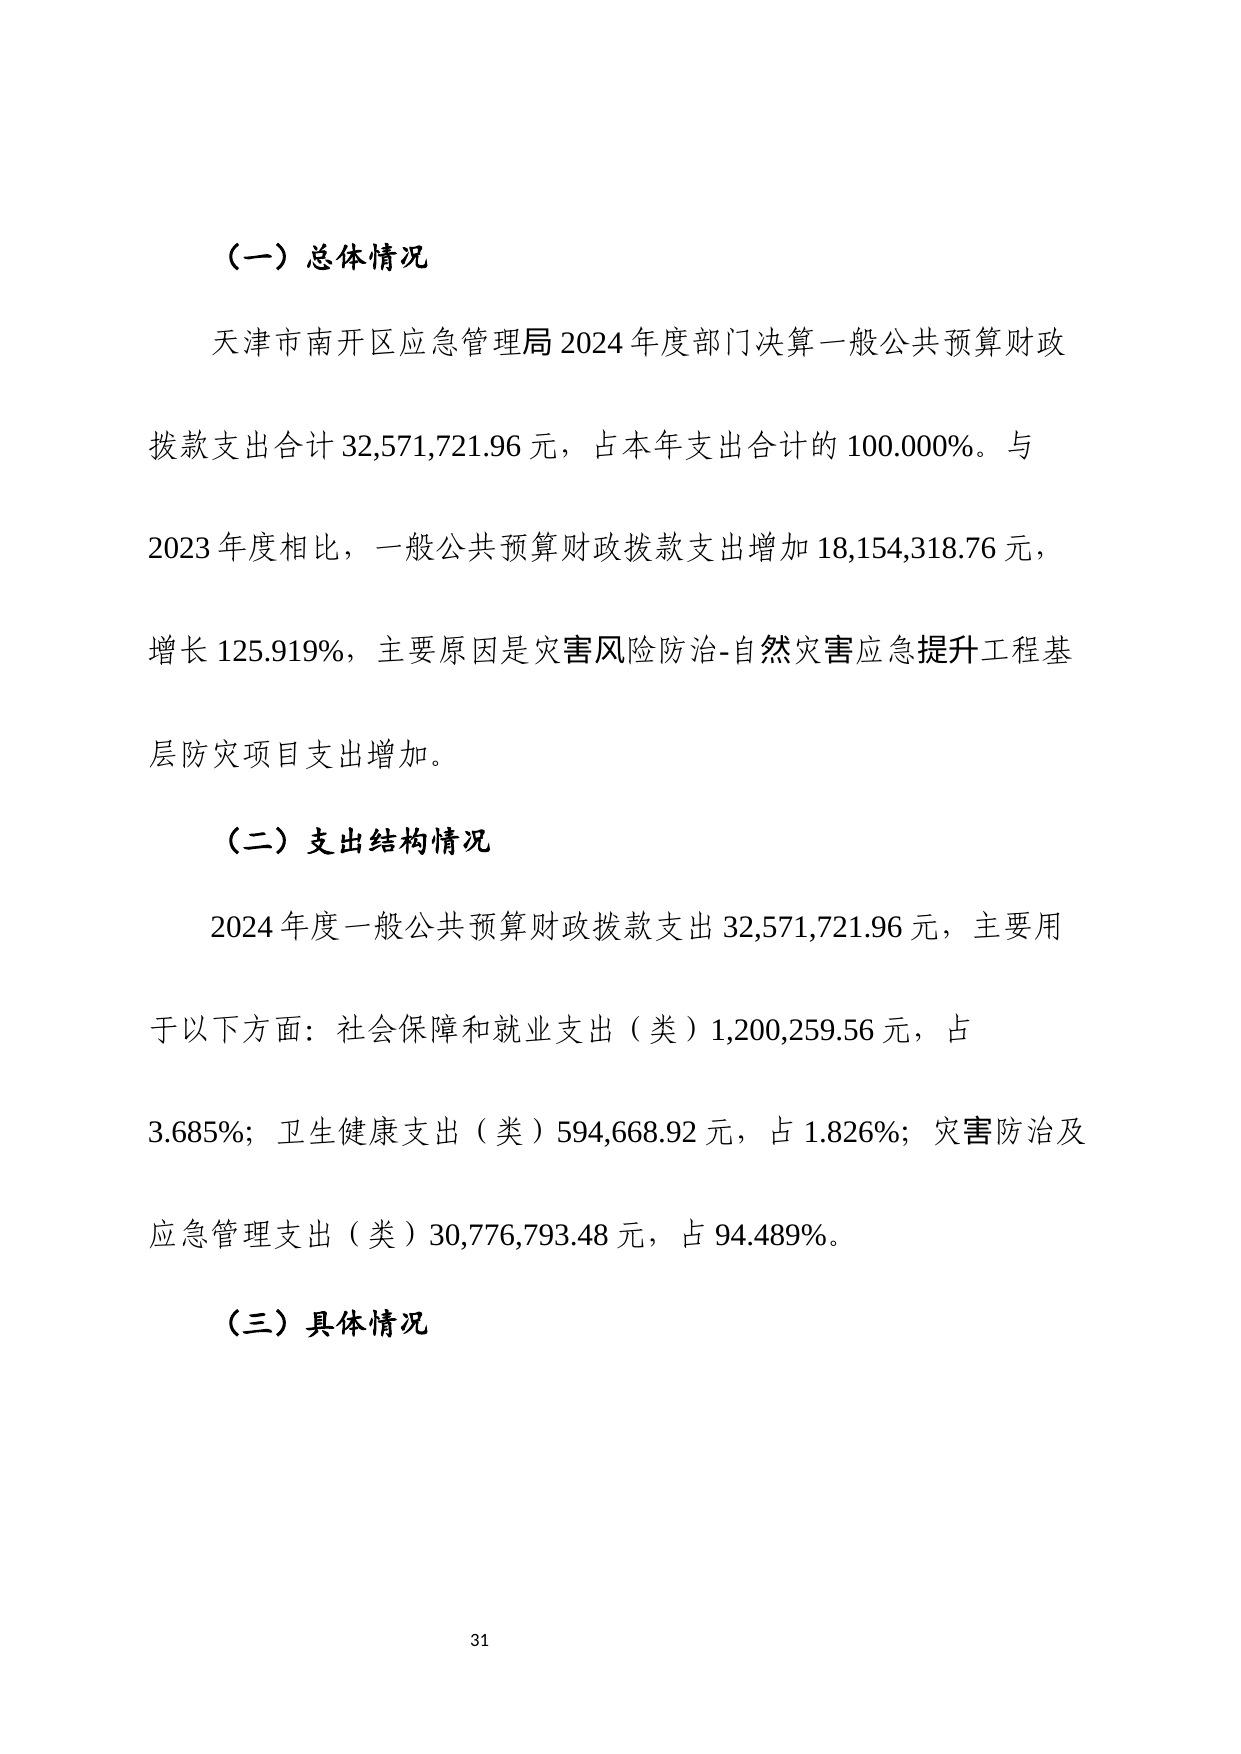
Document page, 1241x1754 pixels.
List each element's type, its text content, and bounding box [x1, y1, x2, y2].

text （一）总体情况 [148, 221, 1093, 289]
text 天津市南开区应急管理局2024年度部门决算一般公共预算财政拨款支出合计32,571,721.96元，占本年支出合计的100.000%。与2023年度相比，一般公共预算财政拨款支出增加18,154,318.76元，增长125.919%，主要原因是灾害风险防治-自然灾害应急提升工程基层防灾项目支出增加。 [148, 307, 1093, 787]
text 2024年度一般公共预算财政拨款支出32,571,721.96元，主要用于以下方面：社会保障和就业支出（类）1,200,259.56元，占3.685%；卫生健康支出（类）594,668.92元，占1.826%；灾害防治及应急管理支出（类）30,776,793.48元，占94.489%。 [148, 891, 1093, 1268]
text （三）具体情况 [148, 1287, 1093, 1355]
text （二）支出结构情况 [148, 804, 1093, 873]
